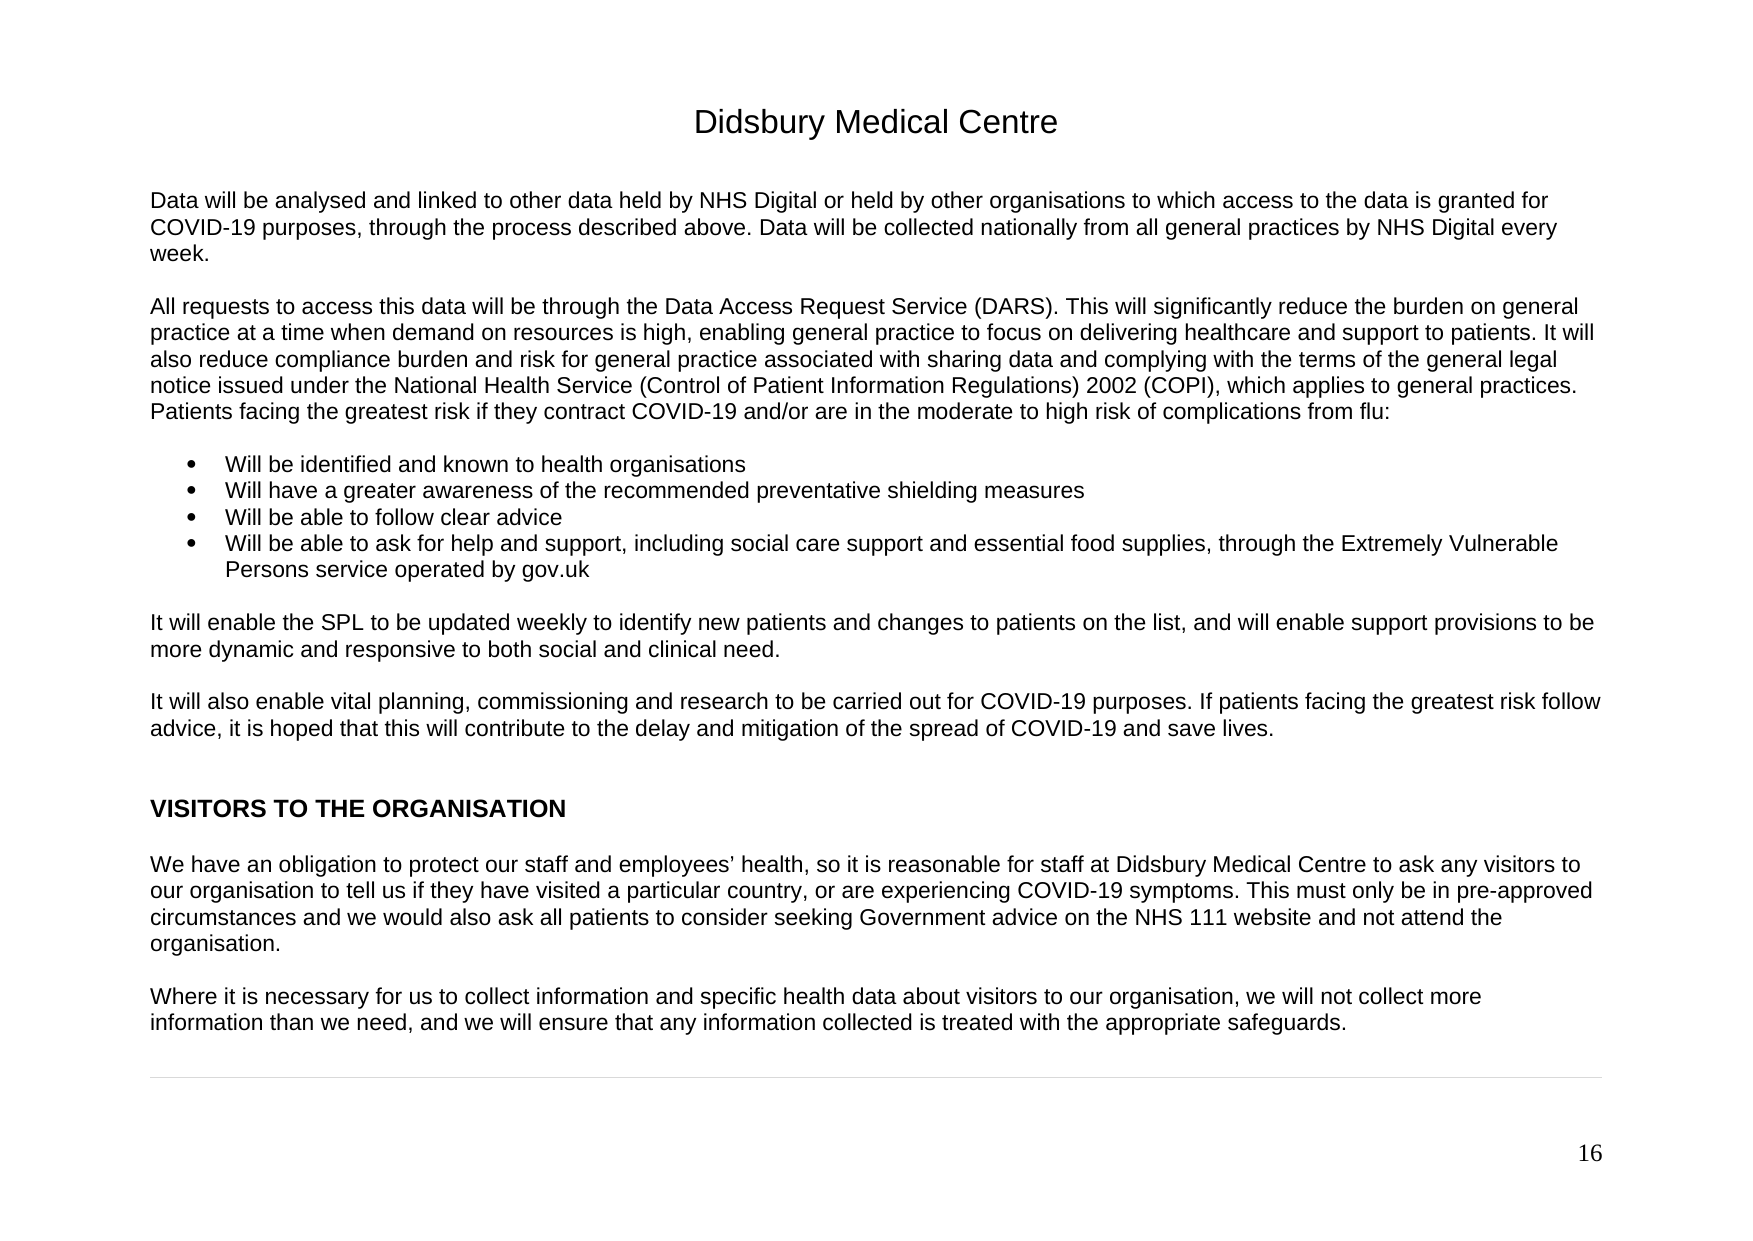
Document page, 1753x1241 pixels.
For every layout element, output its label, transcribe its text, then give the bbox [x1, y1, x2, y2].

text Data will be analysed and linked to other data held by NHS Digital or held by other organisations to which access to the data is granted for COVID-19 purposes, through the process described above. Data will be collected nationally from all general practices by NHS Digital every week. [150, 187, 1602, 267]
text Where it is necessary for us to collect information and specific health data about visitors to our organisation, we will not collect more information than we need, and we will ensure that any information collected is treated with the appropriate safeguards. [150, 983, 1602, 1036]
list Will be able to ask for help and support, including social care support and essential food supplies, through the Extremely Vulnerable Persons service operated by gov.uk [187, 530, 1602, 583]
list Will be able to follow clear advice [187, 504, 1602, 530]
text It will also enable vital planning, commissioning and research to be carried out for COVID-19 purposes. If patients facing the greatest risk follow advice, it is hoped that this will contribute to the delay and mitigation of the spread of COVID-19 and save lives. [150, 688, 1602, 741]
list Will be identified and known to health organisations [187, 451, 1602, 477]
text We have an obligation to protect our staff and employees’ health, so it is reasonable for staff at Didsbury Medical Centre to ask any visitors to our organisation to tell us if they have visited a particular country, or are experiencing COVID-19 symptoms. This must only be in pre-approved circumstances and we would also ask all patients to consider seeking Government advice on the NHS 111 website and not attend the organisation. [150, 851, 1602, 957]
text It will enable the SPL to be updated weekly to identify new patients and changes to patients on the list, and will enable support provisions to be more dynamic and responsive to both social and clinical need. [150, 609, 1602, 662]
list Will have a greater awareness of the recommended preventative shielding measures [187, 477, 1602, 504]
text VISITORS TO THE ORGANISATION [150, 794, 1602, 822]
text All requests to access this data will be through the Data Access Request Service (DARS). This will significantly reduce the burden on general practice at a time when demand on resources is high, enabling general practice to focus on delivering healthcare and support to patients. It will also reduce compliance burden and risk for general practice associated with sharing data and complying with the terms of the general legal notice issued under the National Health Service (Control of Patient Information Regulations) 2002 (COPI), which applies to general practices. Patients facing the greatest risk if they contract COVID-19 and/or are in the moderate to high risk of complications from flu: [150, 293, 1602, 425]
